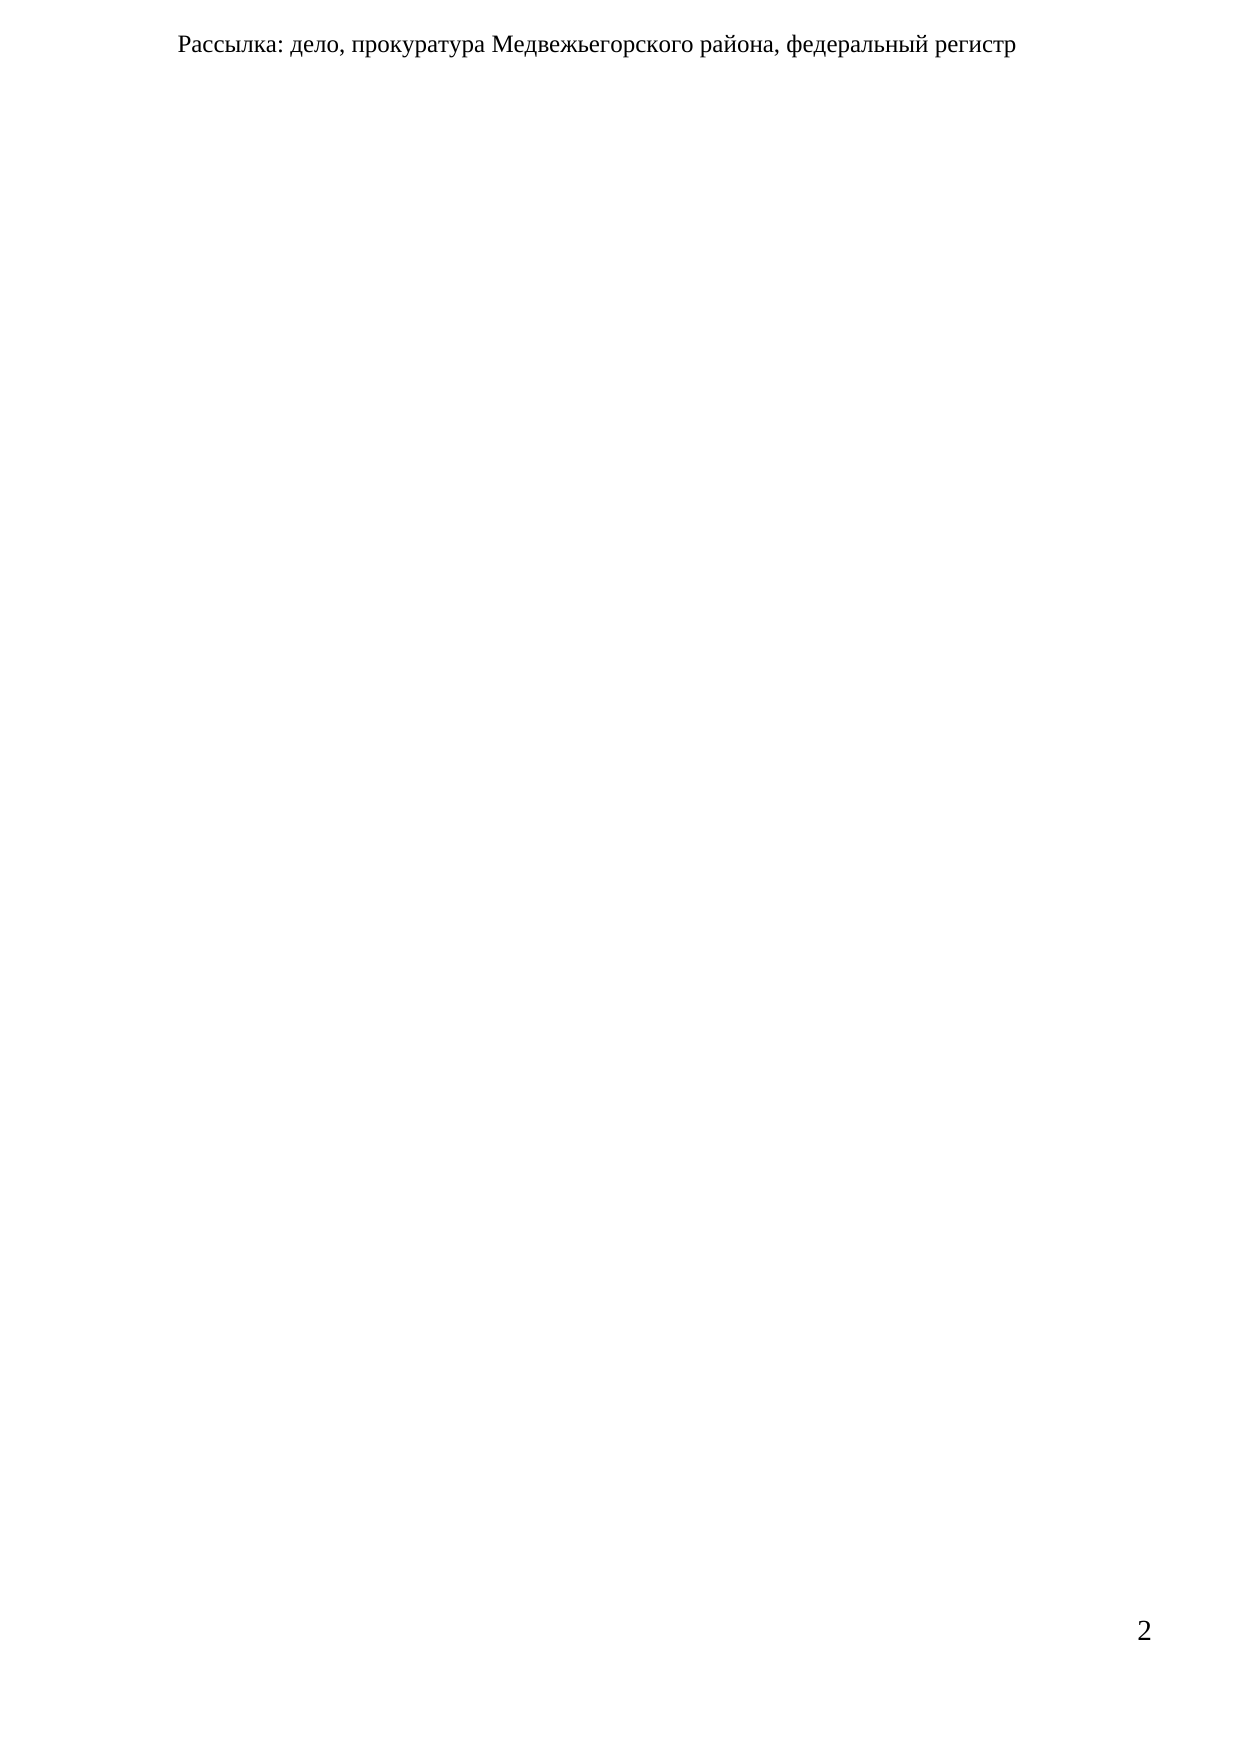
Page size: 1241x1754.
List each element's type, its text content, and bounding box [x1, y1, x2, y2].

text Рассылка: дело, прокуратура Медвежьегорского района, федеральный регистр [177, 29, 1152, 58]
